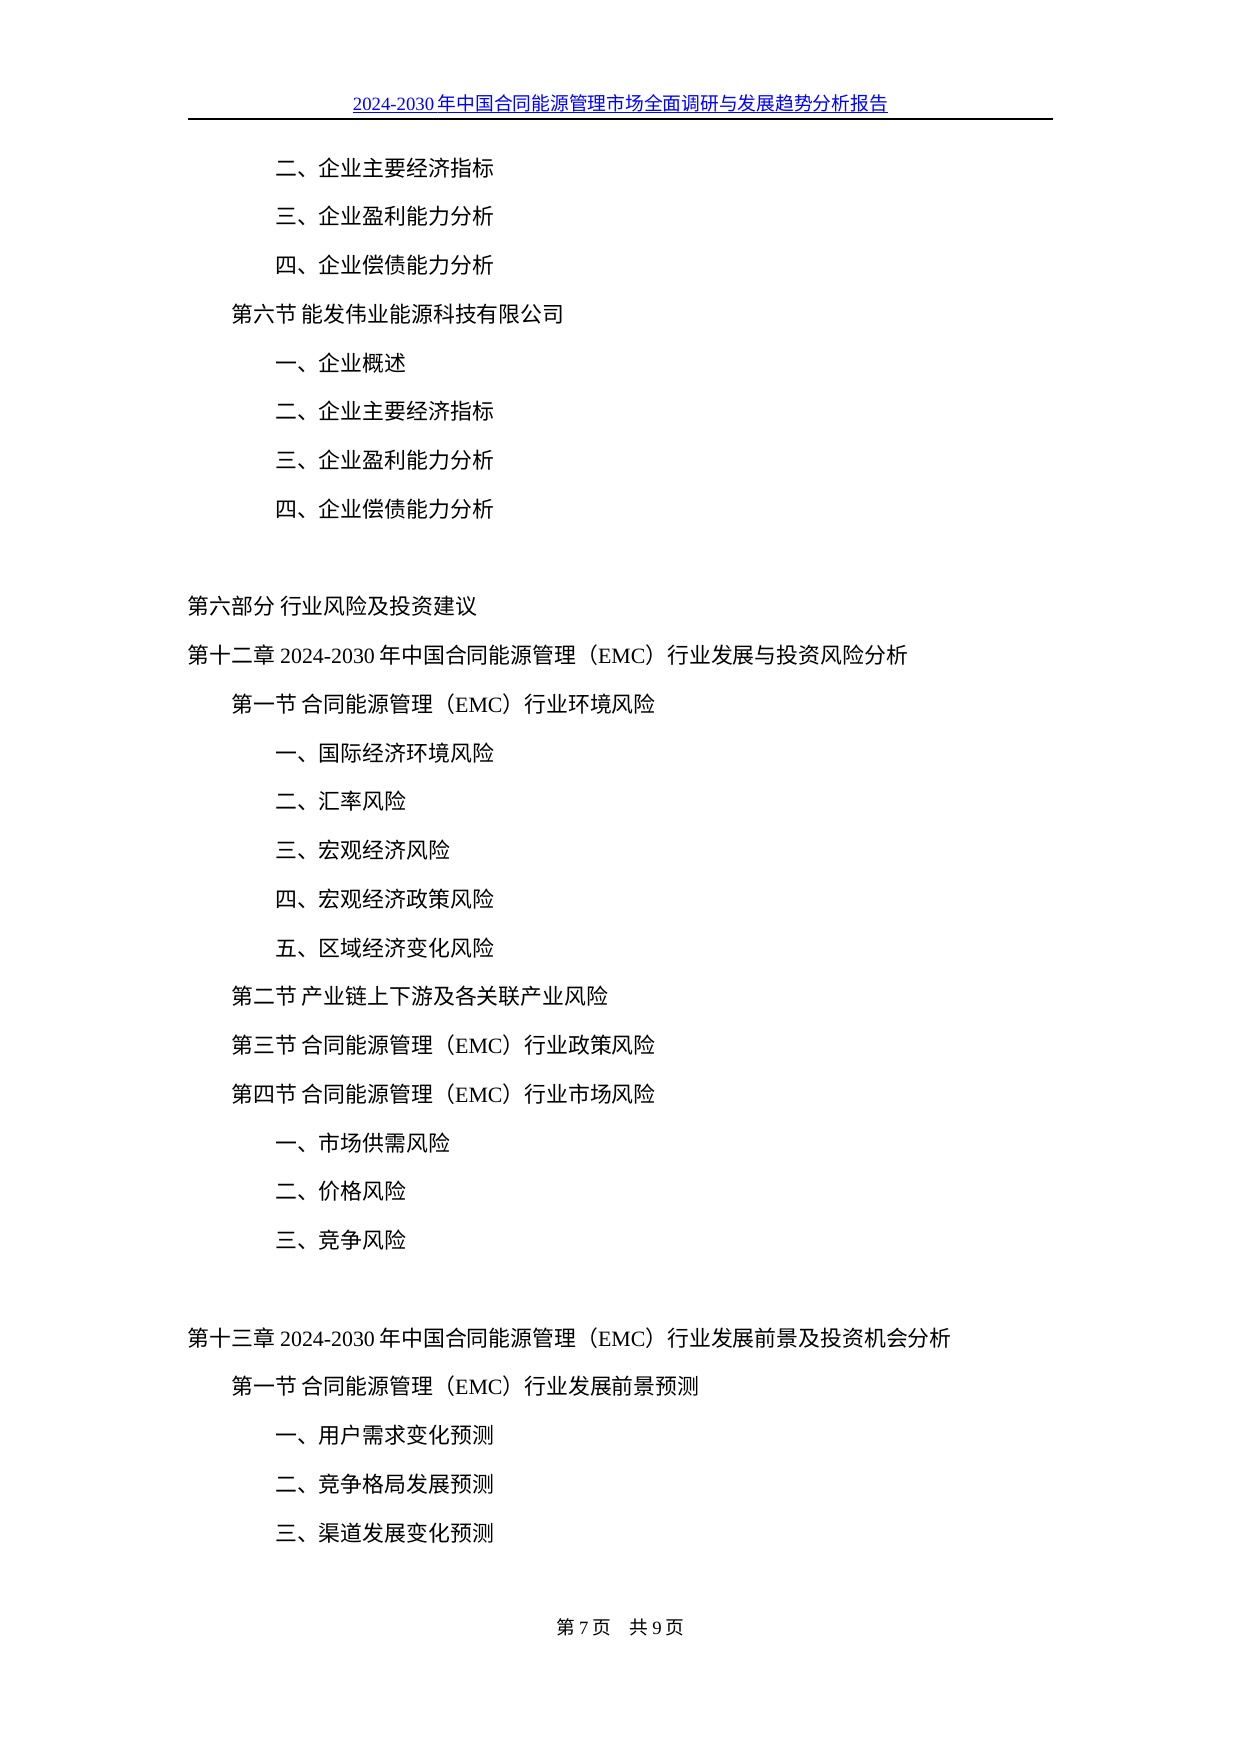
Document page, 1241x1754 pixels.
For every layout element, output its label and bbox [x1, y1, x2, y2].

text [187, 150, 1053, 1548]
